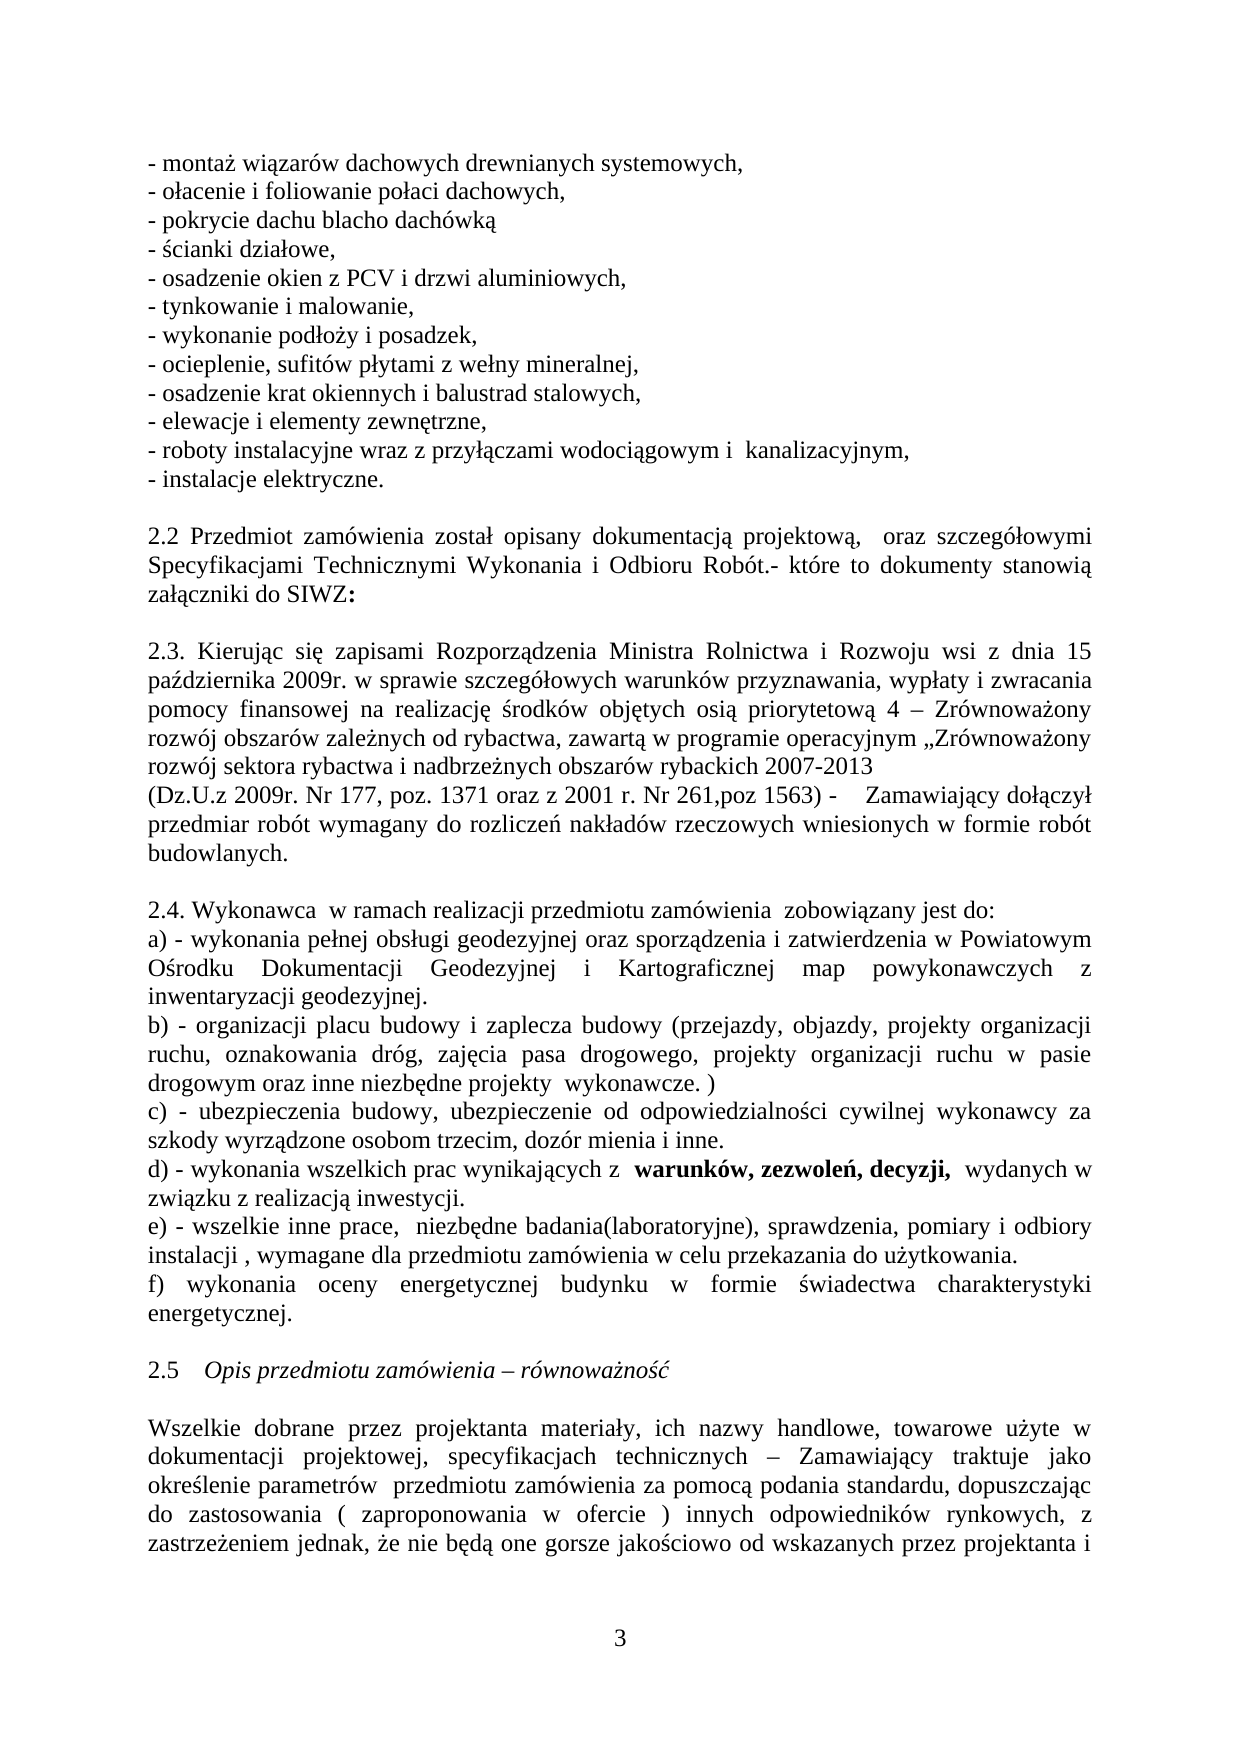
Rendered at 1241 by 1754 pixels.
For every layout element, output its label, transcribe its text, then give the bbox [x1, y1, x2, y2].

text 2.3. Kierując się zapisami Rozporządzenia Ministra Rolnictwa i Rozwoju wsi z dnia 15 października 2009r. w sprawie szczegółowych warunków przyznawania, wypłaty i zwracania pomocy finansowej na realizację środków objętych osią priorytetową 4 – Zrównoważony rozwój obszarów zależnych od rybactwa, zawartą w programie operacyjnym „Zrównoważony rozwój sektora rybactwa i nadbrzeżnych obszarów rybackich 2007-2013 [148, 636, 1092, 780]
text - wykonanie podłoży i posadzek, [148, 320, 1092, 349]
text - osadzenie krat okiennych i balustrad stalowych, [148, 378, 1092, 406]
text - tynkowanie i malowanie, [148, 291, 1092, 320]
text - instalacje elektryczne. [148, 464, 1092, 493]
text - osadzenie okien z PCV i drzwi aluminiowych, [148, 263, 1092, 291]
text - pokrycie dachu blacho dachówką [148, 205, 1092, 234]
text f) wykonania oceny energetycznej budynku w formie świadectwa charakterystyki energetycznej. [148, 1269, 1092, 1326]
text c) - ubezpieczenia budowy, ubezpieczenie od odpowiedzialności cywilnej wykonawcy za szkody wyrządzone osobom trzecim, dozór mienia i inne. [148, 1096, 1092, 1154]
text a) - wykonania pełnej obsługi geodezyjnej oraz sporządzenia i zatwierdzenia w Powiatowym Ośrodku Dokumentacji Geodezyjnej i Kartograficznej map powykonawczych z inwentaryzacji geodezyjnej. [148, 924, 1092, 1010]
text b) - organizacji placu budowy i zaplecza budowy (przejazdy, objazdy, projekty organizacji ruchu, oznakowania dróg, zajęcia pasa drogowego, projekty organizacji ruchu w pasie drogowym oraz inne niezbędne projekty wykonawcze. ) [148, 1010, 1092, 1096]
text - ołacenie i foliowanie połaci dachowych, [148, 176, 1092, 205]
text 2.4. Wykonawca w ramach realizacji przedmiotu zamówienia zobowiązany jest do: [148, 895, 1092, 924]
text - elewacje i elementy zewnętrzne, [148, 406, 1092, 435]
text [148, 1413, 1092, 1556]
text - ocieplenie, sufitów płytami z wełny mineralnej, [148, 349, 1092, 378]
text - roboty instalacyjne wraz z przyłączami wodociągowym i kanalizacyjnym, [148, 435, 1092, 464]
text (Dz.U.z 2009r. Nr 177, poz. 1371 oraz z 2001 r. Nr 261,poz 1563) - Zamawiający dołączył przedmiar robót wymagany do rozliczeń nakładów rzeczowych wniesionych w formie robót budowlanych. [148, 780, 1092, 866]
text - ścianki działowe, [148, 234, 1092, 263]
text 2.2 Przedmiot zamówienia został opisany dokumentacją projektową, oraz szczegółowymi Specyfikacjami Technicznymi Wykonania i Odbioru Robót.- które to dokumenty stanowią załączniki do SIWZ: [148, 521, 1092, 608]
text d) - wykonania wszelkich prac wynikających z warunków, zezwoleń, decyzji, wydanych w związku z realizacją inwestycji. [148, 1154, 1092, 1211]
text - montaż wiązarów dachowych drewnianych systemowych, [148, 148, 1092, 176]
text e) - wszelkie inne prace, niezbędne badania(laboratoryjne), sprawdzenia, pomiary i odbiory instalacji , wymagane dla przedmiotu zamówienia w celu przekazania do użytkowania. [148, 1211, 1092, 1269]
text 2.5 Opis przedmiotu zamówienia – równoważność [148, 1355, 1092, 1384]
